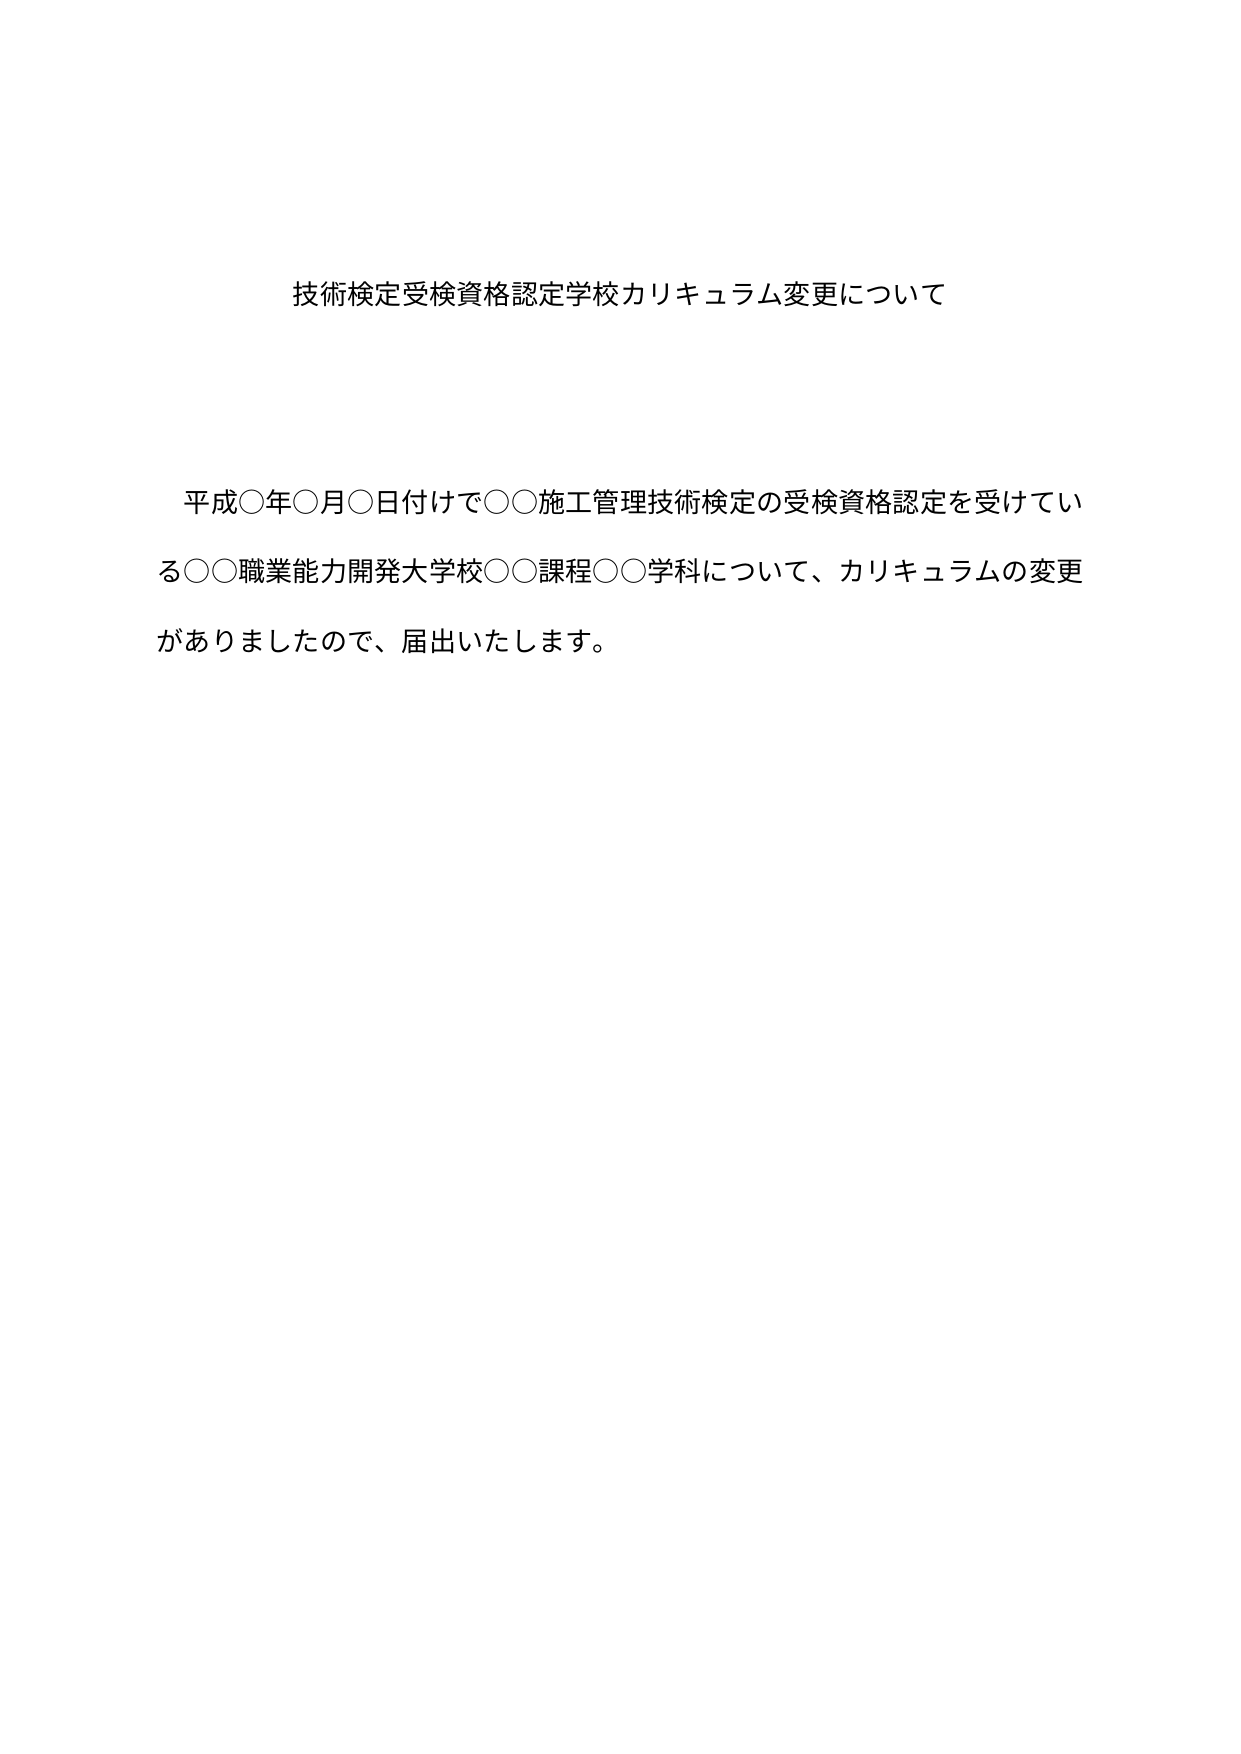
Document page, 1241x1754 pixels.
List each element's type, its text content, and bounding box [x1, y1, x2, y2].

text 技術検定受検資格認定学校カリキュラム変更について [156, 258, 1084, 327]
text 平成○年○月○日付けで○○施工管理技術検定の受検資格認定を受けている○○職業能力開発大学校○○課程○○学科について、カリキュラムの変更がありましたので、届出いたします。 [156, 466, 1084, 674]
